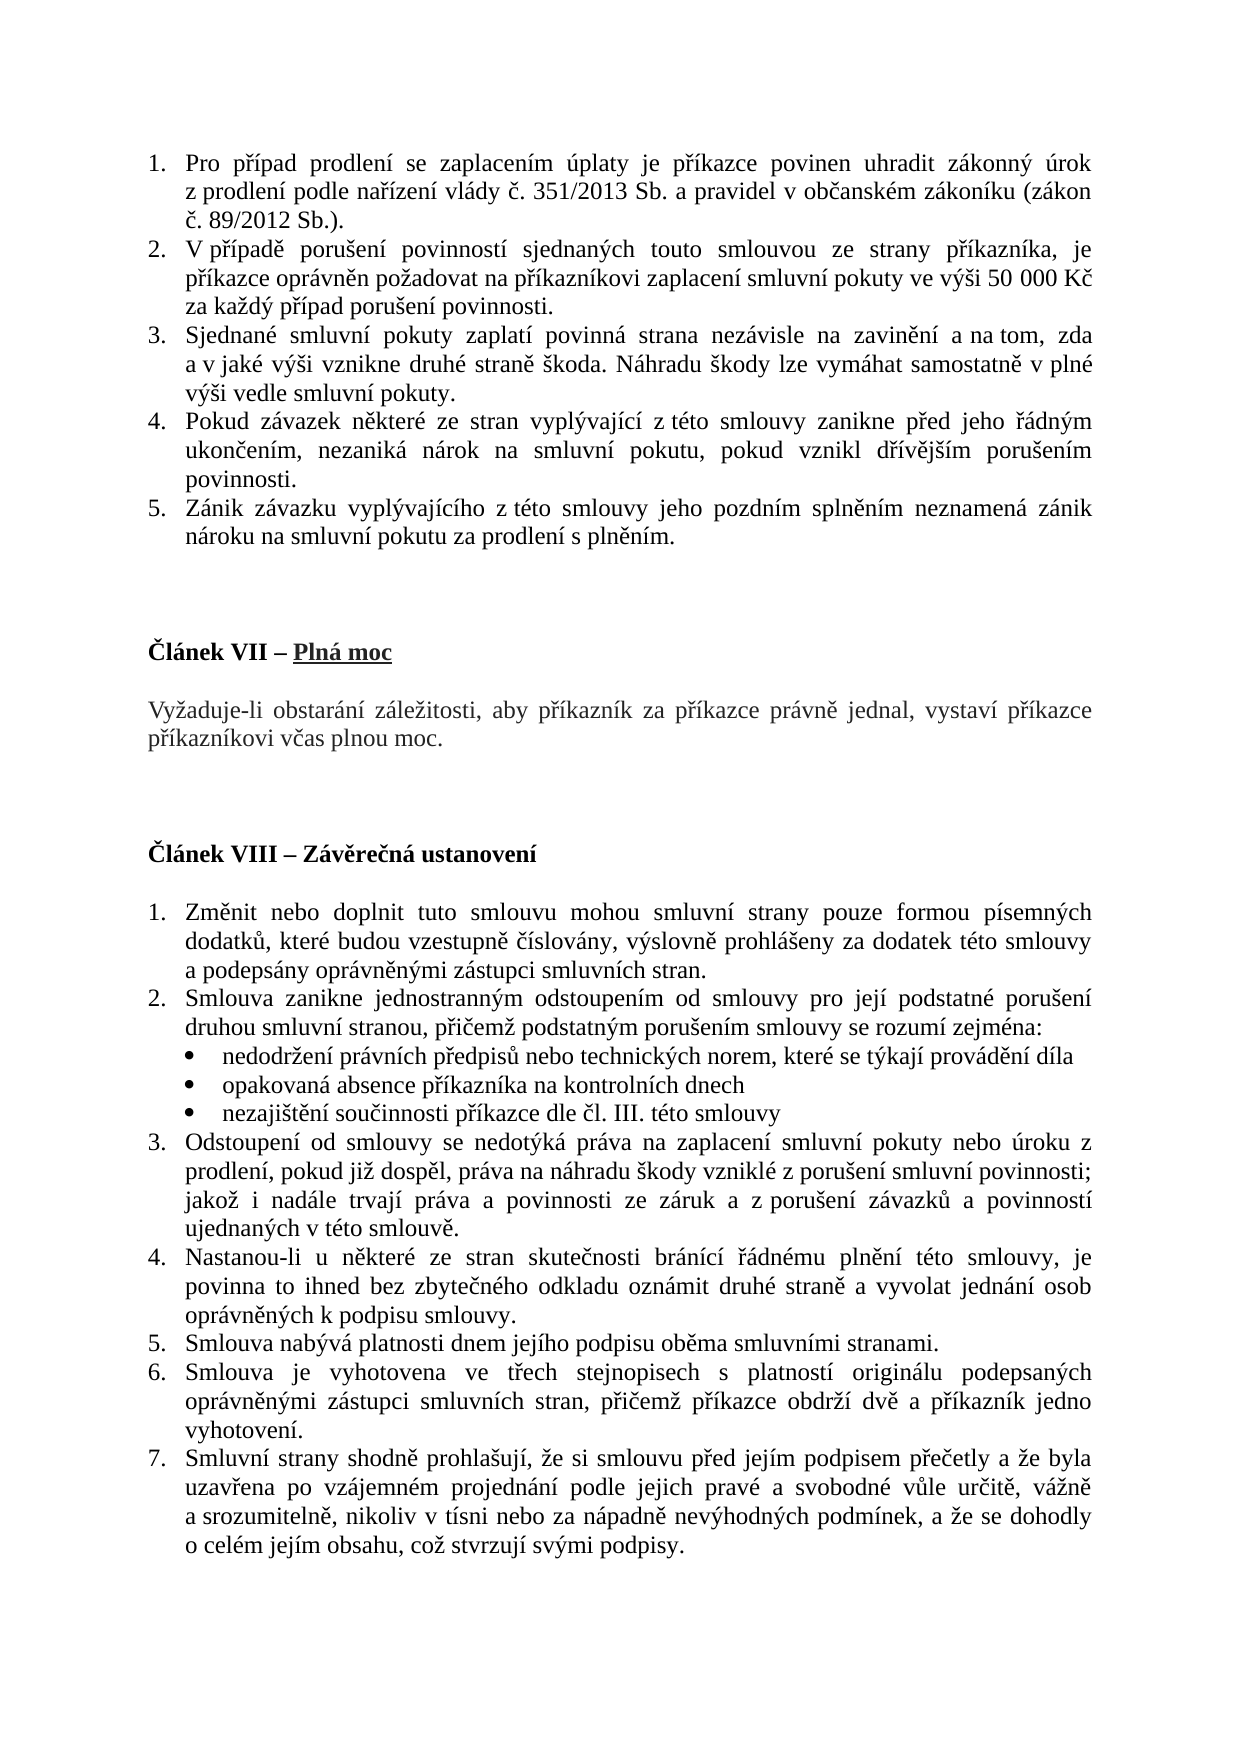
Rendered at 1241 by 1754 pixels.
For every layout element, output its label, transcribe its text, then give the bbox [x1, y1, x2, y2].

list nezajištění součinnosti příkazce dle čl. III. této smlouvy [185, 1098, 1093, 1127]
text Článek VIII – Závěrečná ustanovení [148, 839, 1093, 868]
text Vyžaduje-li obstarání záležitosti, aby příkazník za příkazce právně jednal, vystaví příkazce příkazníkovi včas plnou moc. [148, 723, 1093, 752]
list Pro případ prodlení se zaplacením úplaty je příkazce povinen uhradit zákonný úrok z prodlení podle nařízení vlády č. 351/2013 Sb. a pravidel v občanském zákoníku (zákon č. 89/2012 Sb.). [148, 148, 1093, 234]
list Sjednané smluvní pokuty zaplatí povinná strana nezávisle na zavinění a na tom, zda a v jaké výši vznikne druhé straně škoda. Náhradu škody lze vymáhat samostatně v plné výši vedle smluvní pokuty. [148, 320, 1093, 406]
list Smlouva je vyhotovena ve třech stejnopisech s platností originálu podepsaných oprávněnými zástupci smluvních stran, přičemž příkazce obdrží dvě a příkazník jedno vyhotovení. [148, 1357, 1093, 1443]
list Odstoupení od smlouvy se nedotýká práva na zaplacení smluvní pokuty nebo úroku z prodlení, pokud již dospěl, práva na náhradu škody vzniklé z porušení smluvní povinnosti; jakož i nadále trvají práva a povinnosti ze záruk a z porušení závazků a povinností ujednaných v této smlouvě. [148, 1127, 1093, 1242]
list Smluvní strany shodně prohlašují, že si smlouvu před jejím podpisem přečetly a že byla uzavřena po vzájemném projednání podle jejich pravé a svobodné vůle určitě, vážně a srozumitelně, nikoliv v tísni nebo za nápadně nevýhodných podmínek, a že se dohodly o celém jejím obsahu, což stvrzují svými podpisy. [148, 1443, 1093, 1558]
list V případě porušení povinností sjednaných touto smlouvou ze strany příkazníka, je příkazce oprávněn požadovat na příkazníkovi zaplacení smluvní pokuty ve výši 50 000 Kč za každý případ porušení povinnosti. [148, 234, 1093, 320]
text Článek VII – Plná moc [148, 637, 1093, 666]
list Smlouva zanikne jednostranným odstoupením od smlouvy pro její podstatné porušení druhou smluvní stranou, přičemž podstatným porušením smlouvy se rozumí zejména: [148, 983, 1093, 1041]
list Pokud závazek některé ze stran vyplývající z této smlouvy zanikne před jeho řádným ukončením, nezaniká nárok na smluvní pokutu, pokud vznikl dřívějším porušením povinnosti. [148, 406, 1093, 493]
list opakovaná absence příkazníka na kontrolních dnech [185, 1070, 1093, 1098]
list Zánik závazku vyplývajícího z této smlouvy jeho pozdním splněním neznamená zánik nároku na smluvní pokutu za prodlení s plněním. [148, 493, 1093, 550]
list nedodržení právních předpisů nebo technických norem, které se týkají provádění díla [185, 1041, 1093, 1070]
list Nastanou-li u některé ze stran skutečnosti bránící řádnému plnění této smlouvy, je povinna to ihned bez zbytečného odkladu oznámit druhé straně a vyvolat jednání osob oprávněných k podpisu smlouvy. [148, 1242, 1093, 1328]
list Změnit nebo doplnit tuto smlouvu mohou smluvní strany pouze formou písemných dodatků, které budou vzestupně číslovány, výslovně prohlášeny za dodatek této smlouvy a podepsány oprávněnými zástupci smluvních stran. [148, 897, 1093, 983]
list Smlouva nabývá platnosti dnem jejího podpisu oběma smluvními stranami. [148, 1328, 1093, 1357]
